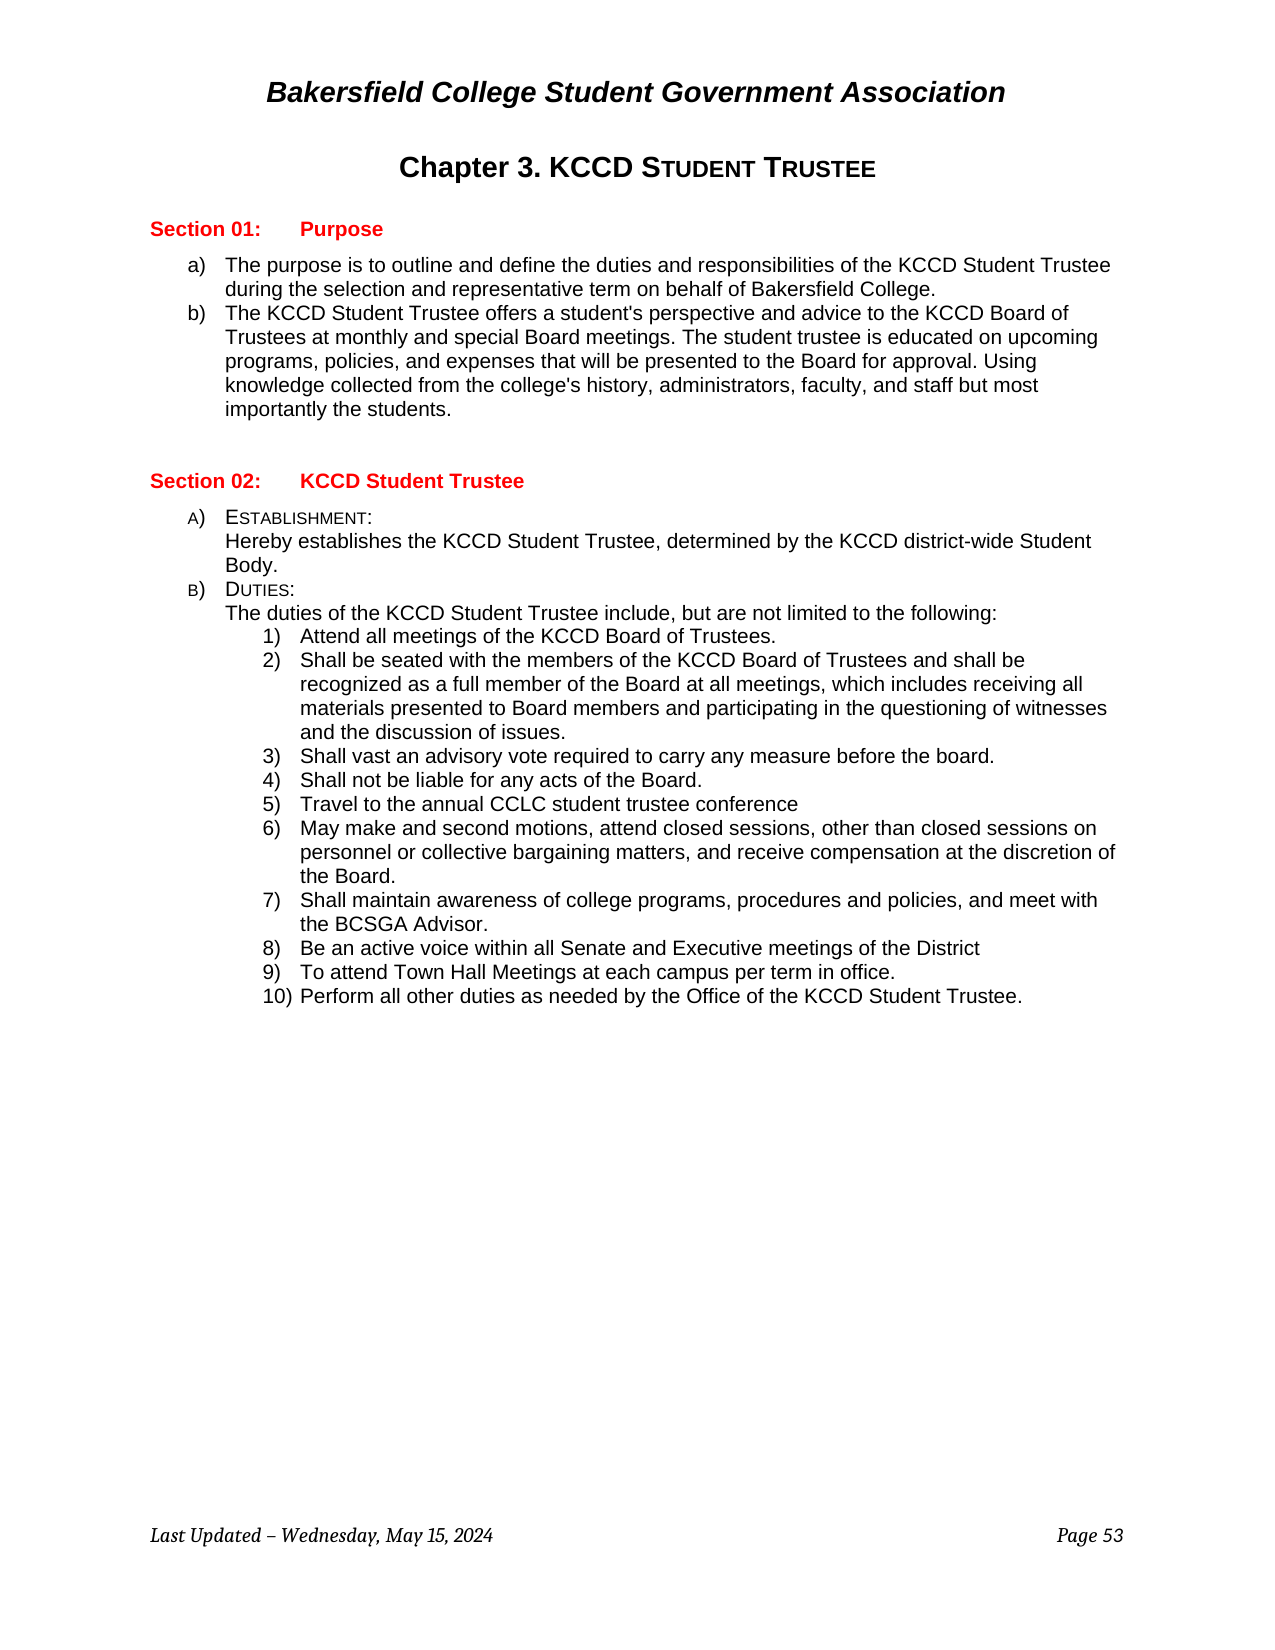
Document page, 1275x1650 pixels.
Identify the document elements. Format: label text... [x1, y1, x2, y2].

list Duties: [187, 576, 1125, 600]
list To attend Town Hall Meetings at each campus per term in office. [262, 960, 1125, 984]
list Shall maintain awareness of college programs, procedures and policies, and meet with the BCSGA Advisor. [262, 888, 1125, 936]
list The KCCD Student Trustee offers a student's perspective and advice to the KCCD Board of Trustees at monthly and special Board meetings. The student trustee is educated on upcoming programs, policies, and expenses that will be presented to the Board for approval. Using knowledge collected from the college's history, administrators, faculty, and staff but most importantly the students. [187, 301, 1125, 421]
subtitle Purpose [150, 217, 1125, 241]
list Perform all other duties as needed by the Office of the KCCD Student Trustee. [262, 984, 1125, 1008]
list May make and second motions, attend closed sessions, other than closed sessions on personnel or collective bargaining matters, and receive compensation at the discretion of the Board. [262, 816, 1125, 888]
list Shall not be liable for any acts of the Board. [262, 768, 1125, 792]
text Hereby establishes the KCCD Student Trustee, determined by the KCCD district-wide Student Body. [225, 528, 1125, 576]
list Attend all meetings of the KCCD Board of Trustees. [262, 624, 1125, 648]
list Shall be seated with the members of the KCCD Board of Trustees and shall be recognized as a full member of the Board at all meetings, which includes receiving all materials presented to Board members and participating in the questioning of witnesses and the discussion of issues. [262, 648, 1125, 744]
list The purpose is to outline and define the duties and responsibilities of the KCCD Student Trustee during the selection and representative term on behalf of Bakersfield College. [187, 253, 1125, 301]
list Shall vast an advisory vote required to carry any measure before the board. [262, 744, 1125, 768]
list Travel to the annual CCLC student trustee conference [262, 792, 1125, 816]
subtitle KCCD Student Trustee [150, 469, 1125, 493]
list Establishment: [187, 504, 1125, 528]
subtitle KCCD Student Trustee [150, 150, 1125, 183]
text The duties of the KCCD Student Trustee include, but are not limited to the following: [225, 600, 1125, 624]
list Be an active voice within all Senate and Executive meetings of the District [262, 936, 1125, 960]
